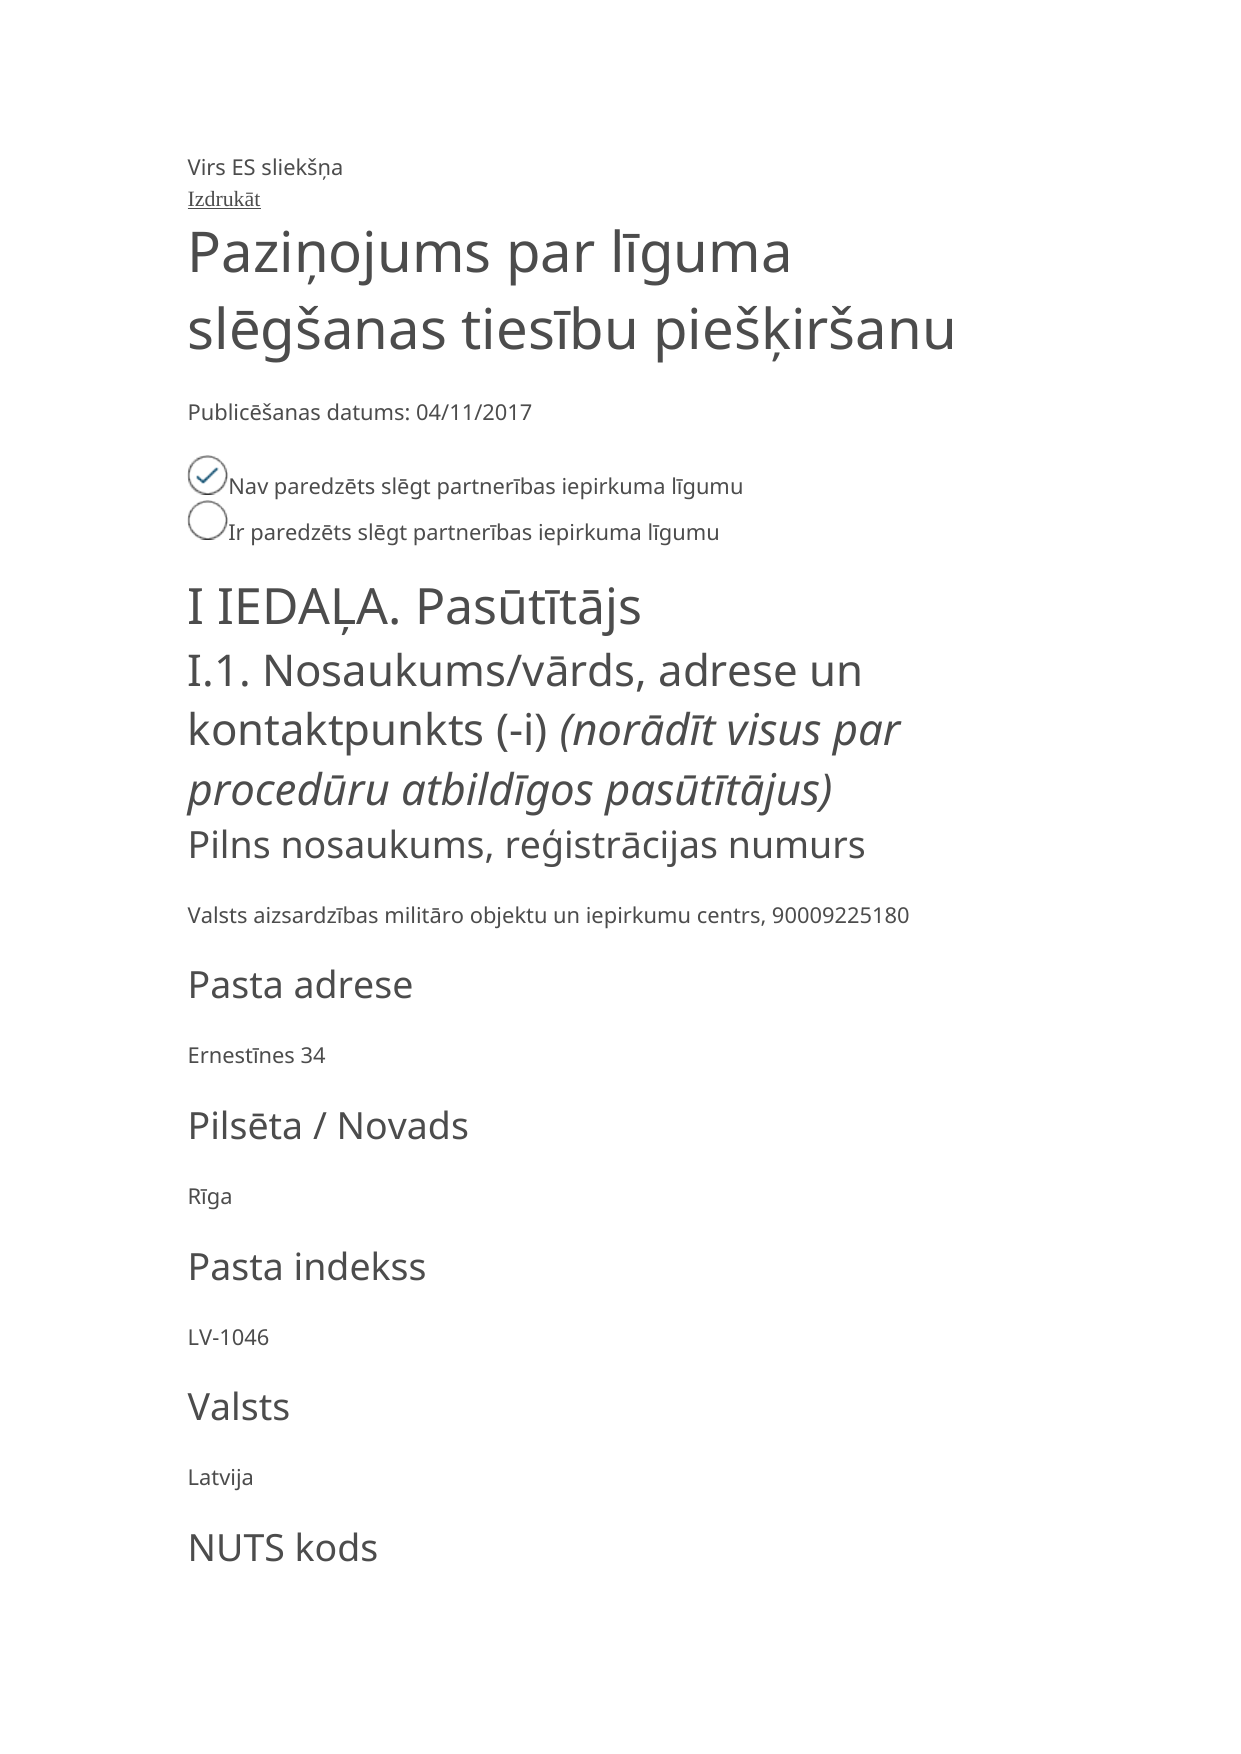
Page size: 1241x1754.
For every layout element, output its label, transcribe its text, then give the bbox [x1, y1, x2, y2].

text Ernestīnes 34 [187, 1039, 1053, 1070]
text I.1. Nosaukums/vārds, adrese un kontaktpunkts (-i) (norādīt visus par procedūru atbildīgos pasūtītājus) [187, 639, 1053, 818]
text Valsts aizsardzības militāro objektu un iepirkumu centrs, 90009225180 [187, 898, 1053, 929]
text NUTS kods [187, 1521, 1053, 1572]
text Pasta indekss [187, 1240, 1053, 1291]
text Paziņojums par līguma slēgšanas tiesību piešķiršanu [187, 212, 1053, 366]
text LV-1046 [187, 1320, 1053, 1351]
text Valsts [187, 1381, 1053, 1432]
text Latvija [187, 1461, 1053, 1492]
picture [187, 500, 229, 540]
text Rīga [187, 1179, 1053, 1211]
text Pasta adrese [187, 959, 1053, 1010]
text Publicēšanas datums: 04/11/2017 [187, 395, 1053, 426]
picture [187, 455, 229, 495]
text Pilsēta / Novads [187, 1099, 1053, 1150]
text I IEDAĻA. Pasūtītājs [187, 571, 1053, 639]
text Nav paredzēts slēgt partnerības iepirkuma līgumu [187, 455, 1053, 501]
text Virs ES sliekšņa Izdrukāt [187, 150, 1053, 212]
text Ir paredzēts slēgt partnerības iepirkuma līgumu [187, 501, 1053, 546]
text Pilns nosaukums, reģistrācijas numurs [187, 818, 1053, 869]
